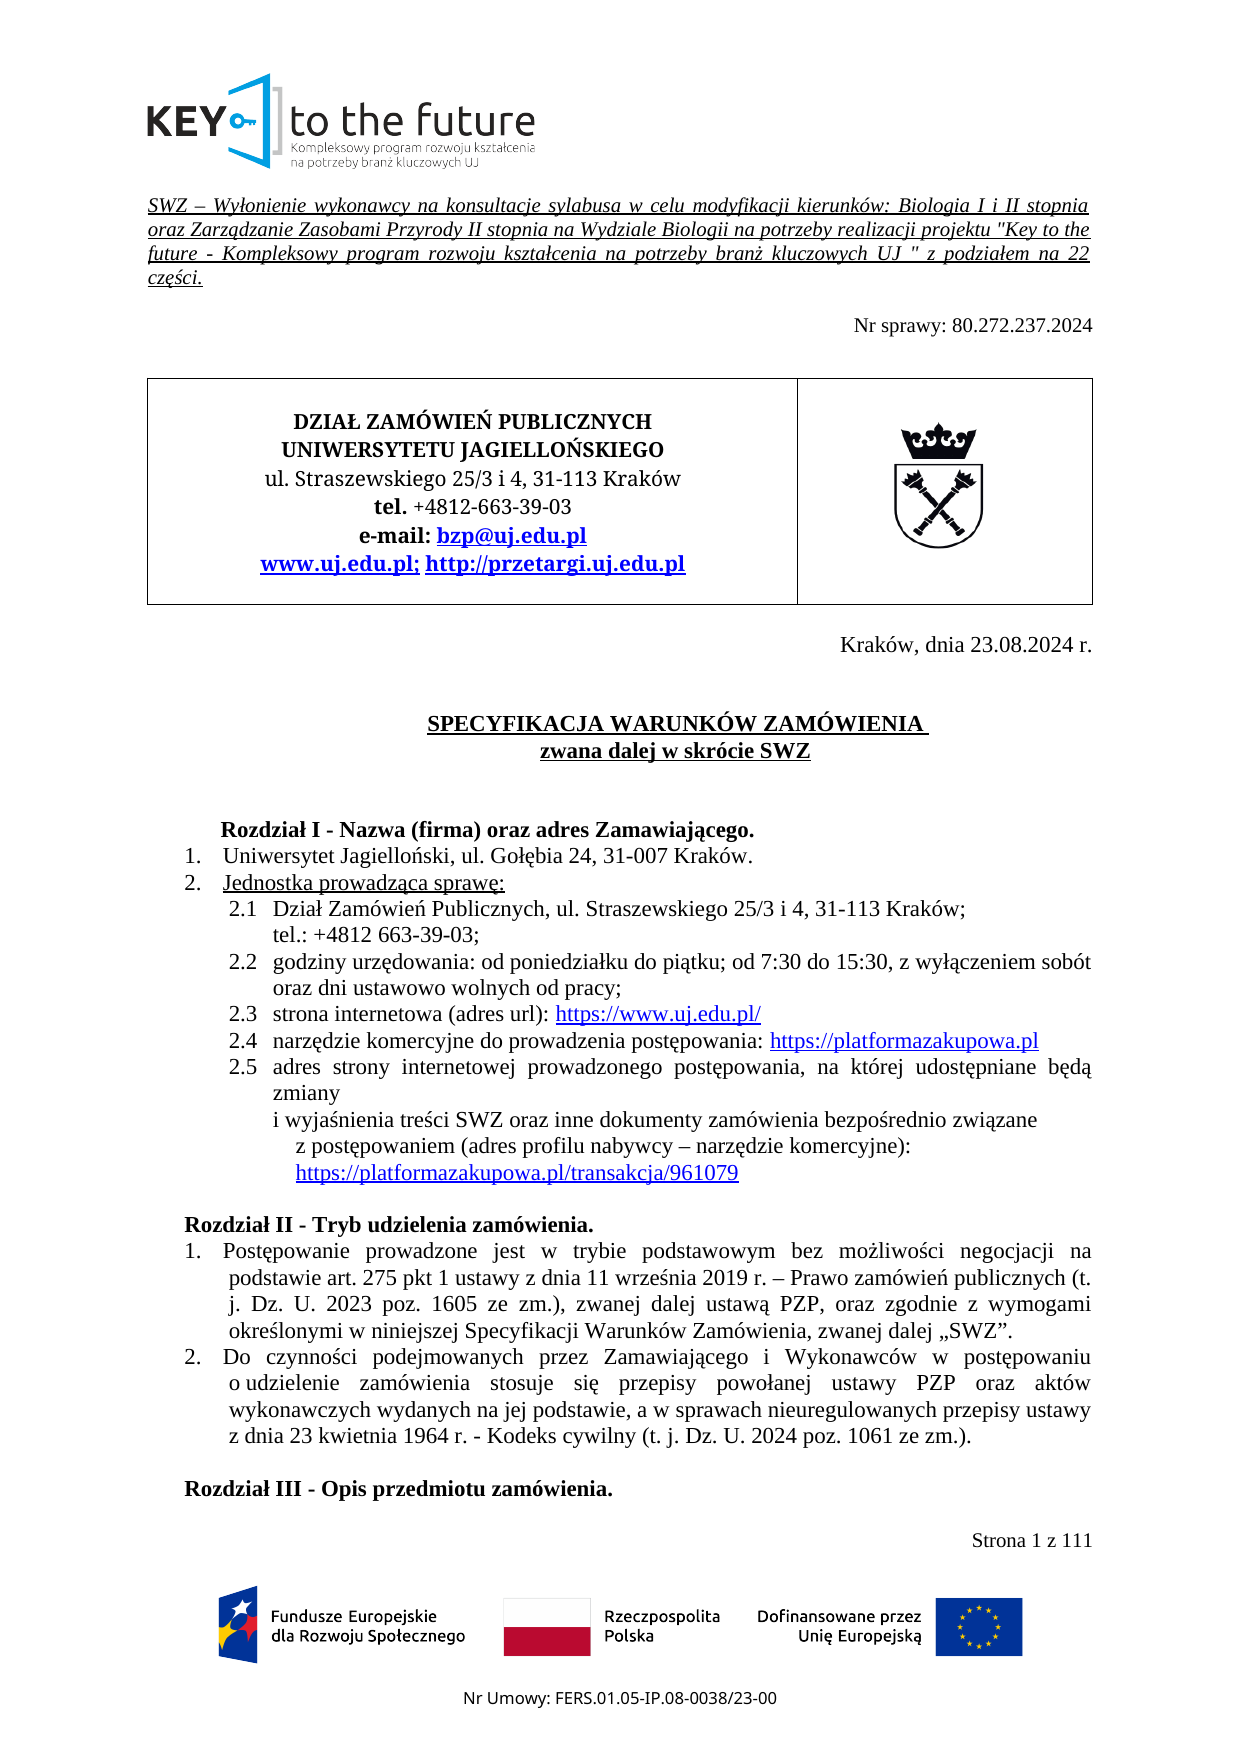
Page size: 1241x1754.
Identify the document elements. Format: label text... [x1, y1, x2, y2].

picture [199, 1566, 1042, 1673]
text Rozdział II - Tryb udzielenia zamówienia. [184, 1211, 1092, 1238]
table_header [798, 379, 1092, 604]
list 2.2 godziny urzędowania: od poniedziałku do piątku; od 7:30 do 15:30, z wyłączeniem sobót oraz dni ustawowo wolnych od pracy; [228, 948, 1092, 1000]
text https://platformazakupowa.pl/transakcja/961079 [228, 1158, 1092, 1185]
list Do czynności podejmowanych przez Zamawiającego i Wykonawców w postępowaniu o udzielenie zamówienia stosuje się przepisy powołanej ustawy PZP oraz aktów wykonawczych wydanych na jej podstawie, a w sprawach nieuregulowanych przepisy ustawy z dnia 23 kwietnia 1964 r. - Kodeks cywilny (t. j. Dz. U. 2024 poz. 1061 ze zm.). [184, 1343, 1092, 1448]
text zwana dalej w skrócie SWZ [258, 737, 1092, 763]
picture [147, 73, 267, 169]
list strona internetowa (adres url): https://www.uj.edu.pl/ [228, 1000, 1092, 1027]
text z postępowaniem (adres profilu nabywcy – narzędzie komercyjne): [228, 1132, 1092, 1158]
text 2.5 adres strony internetowej prowadzonego postępowania, na której udostępniane będą zmiany i wyjaśnienia treści SWZ oraz inne dokumenty zamówienia bezpośrednio związane [228, 1053, 1092, 1132]
text Rozdział I - Nazwa (firma) oraz adres Zamawiającego. [220, 816, 1092, 842]
picture [271, 73, 535, 169]
list Postępowanie prowadzone jest w trybie podstawowym bez możliwości negocjacji na podstawie art. 275 pkt 1 ustawy z dnia 11 września 2019 r. – Prawo zamówień publicznych (t. j. Dz. U. 2023 poz. 1605 ze zm.), zwanej dalej ustawą PZP, oraz zgodnie z wymogami określonymi w niniejszej Specyfikacji Warunków Zamówienia, zwanej dalej „SWZ”. [184, 1238, 1092, 1343]
list Jednostka prowadząca sprawę: [184, 869, 1092, 895]
list Dział Zamówień Publicznych, ul. Straszewskiego 25/3 i 4, 31-113 Kraków; [228, 895, 1092, 921]
list narzędzie komercyjne do prowadzenia postępowania: https://platformazakupowa.pl [228, 1027, 1092, 1053]
list tel.: +4812 663-39-03; [273, 921, 1092, 948]
text SPECYFIKACJA WARUNKÓW ZAMÓWIENIA [258, 711, 1092, 737]
text Rozdział III - Opis przedmiotu zamówienia. [184, 1475, 1092, 1501]
list Uniwersytet Jagielloński, ul. Gołębia 24, 31-007 Kraków. [184, 842, 1092, 869]
text Kraków, dnia 23.08.2024 r. [258, 631, 1092, 658]
table_header DZIAŁ ZAMÓWIEŃ PUBLICZNYCH UNIWERSYTETU JAGIELLOŃSKIEGO ul. Straszewskiego 25/3 i 4, 31-113 Kraków tel. +4812-663-39-03 e-mail: bzp@uj.edu.pl www.uj.edu.pl; http://przetargi.uj.edu.pl [148, 379, 797, 604]
